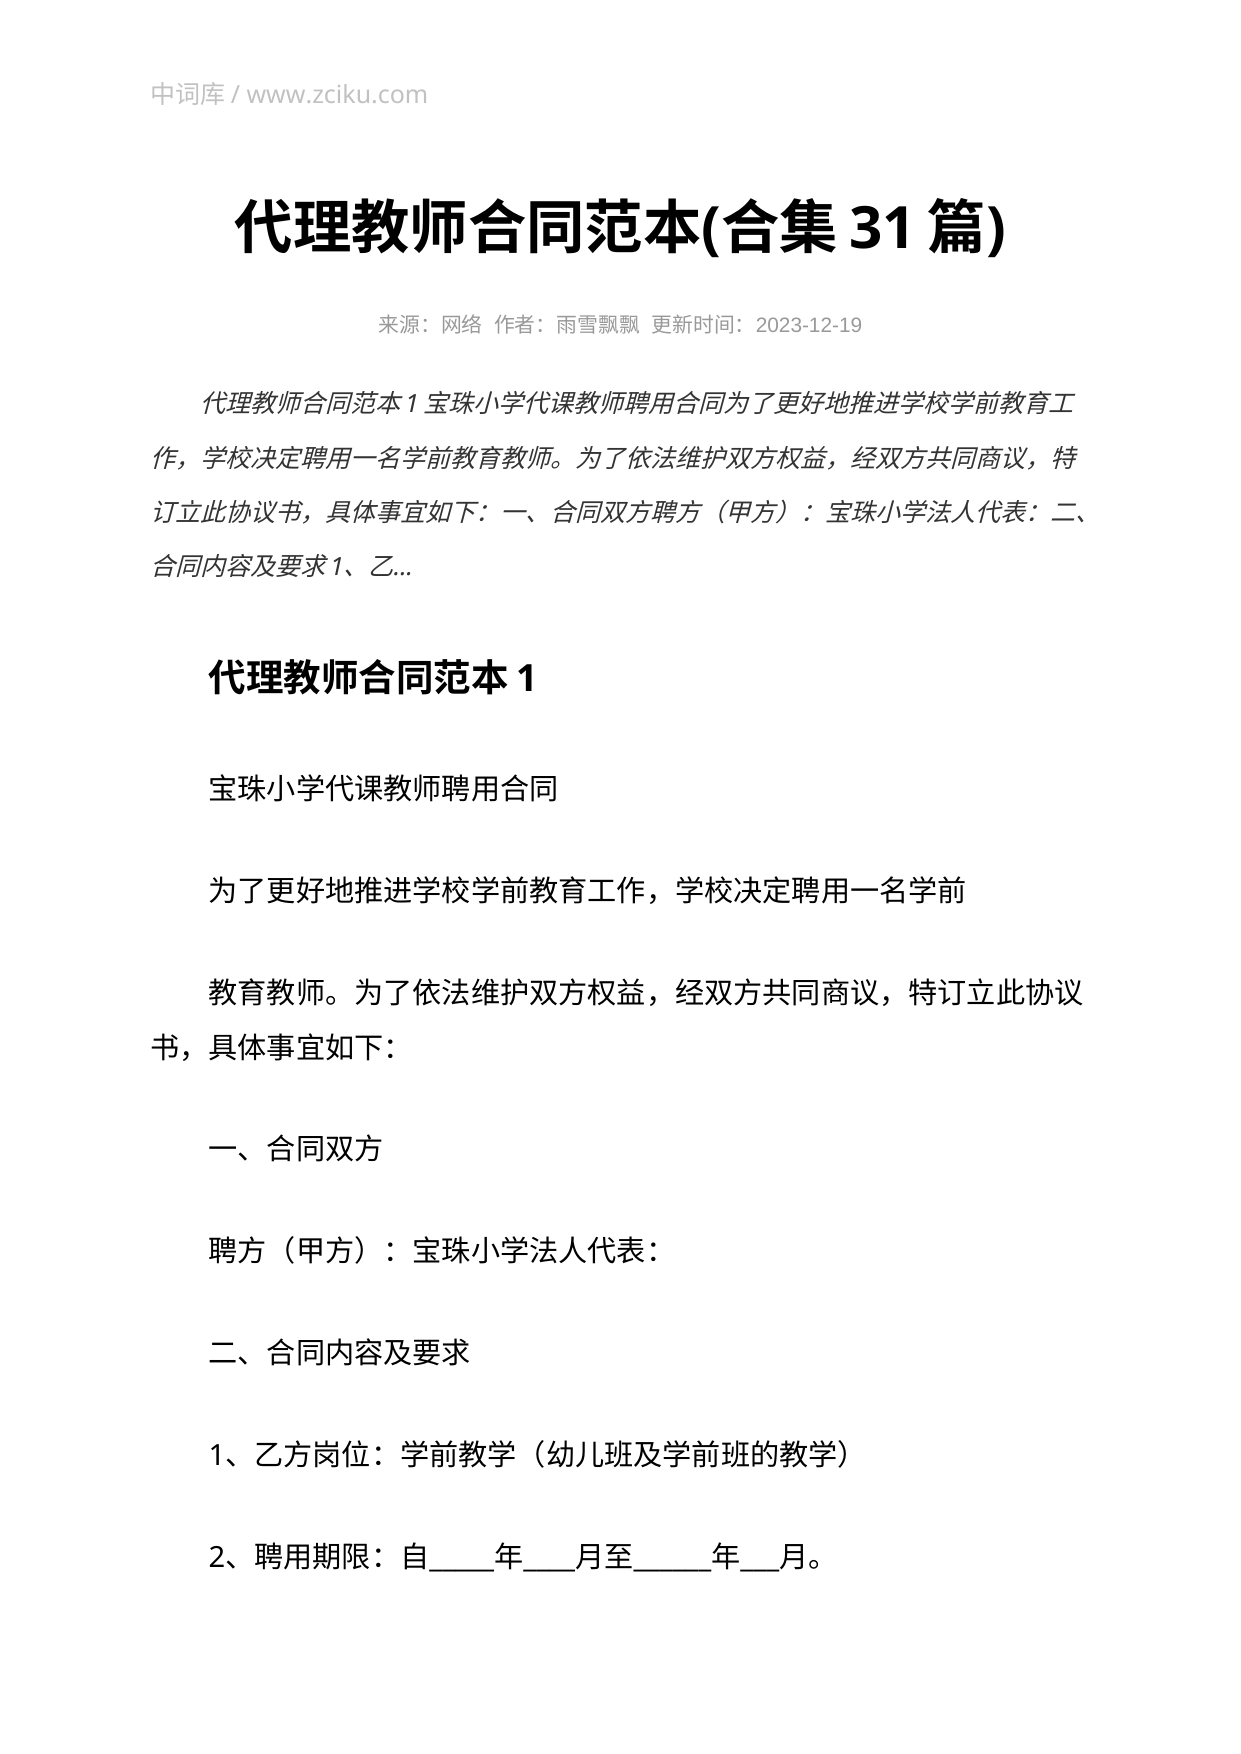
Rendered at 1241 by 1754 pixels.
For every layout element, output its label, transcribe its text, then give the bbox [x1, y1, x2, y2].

text 2、聘用期限：自_____年____月至______年___月。 [150, 1533, 1090, 1576]
text 二、合同内容及要求 [150, 1329, 1090, 1372]
text 代理教师合同范本1宝珠小学代课教师聘用合同为了更好地推进学校学前教育工作，学校决定聘用一名学前教育教师。为了依法维护双方权益，经双方共同商议，特订立此协议书，具体事宜如下：一、合同双方聘方（甲方）：宝珠小学法人代表：二、合同内容及要求1、乙... [150, 384, 1090, 583]
text 聘方（甲方）：宝珠小学法人代表： [150, 1228, 1090, 1270]
text 为了更好地推进学校学前教育工作，学校决定聘用一名学前 [150, 867, 1090, 910]
text 代理教师合同范本1 [150, 648, 1090, 703]
text 1、乙方岗位：学前教学（幼儿班及学前班的教学） [150, 1431, 1090, 1474]
text 宝珠小学代课教师聘用合同 [150, 766, 1090, 808]
text 教育教师。为了依法维护双方权益，经双方共同商议，特订立此协议书，具体事宜如下： [150, 969, 1090, 1066]
subtitle 代理教师合同范本(合集31篇) [150, 181, 1090, 266]
text 一、合同双方 [150, 1126, 1090, 1168]
text 来源：网络 作者：雨雪飘飘 更新时间：2023-12-19 [150, 313, 1090, 337]
